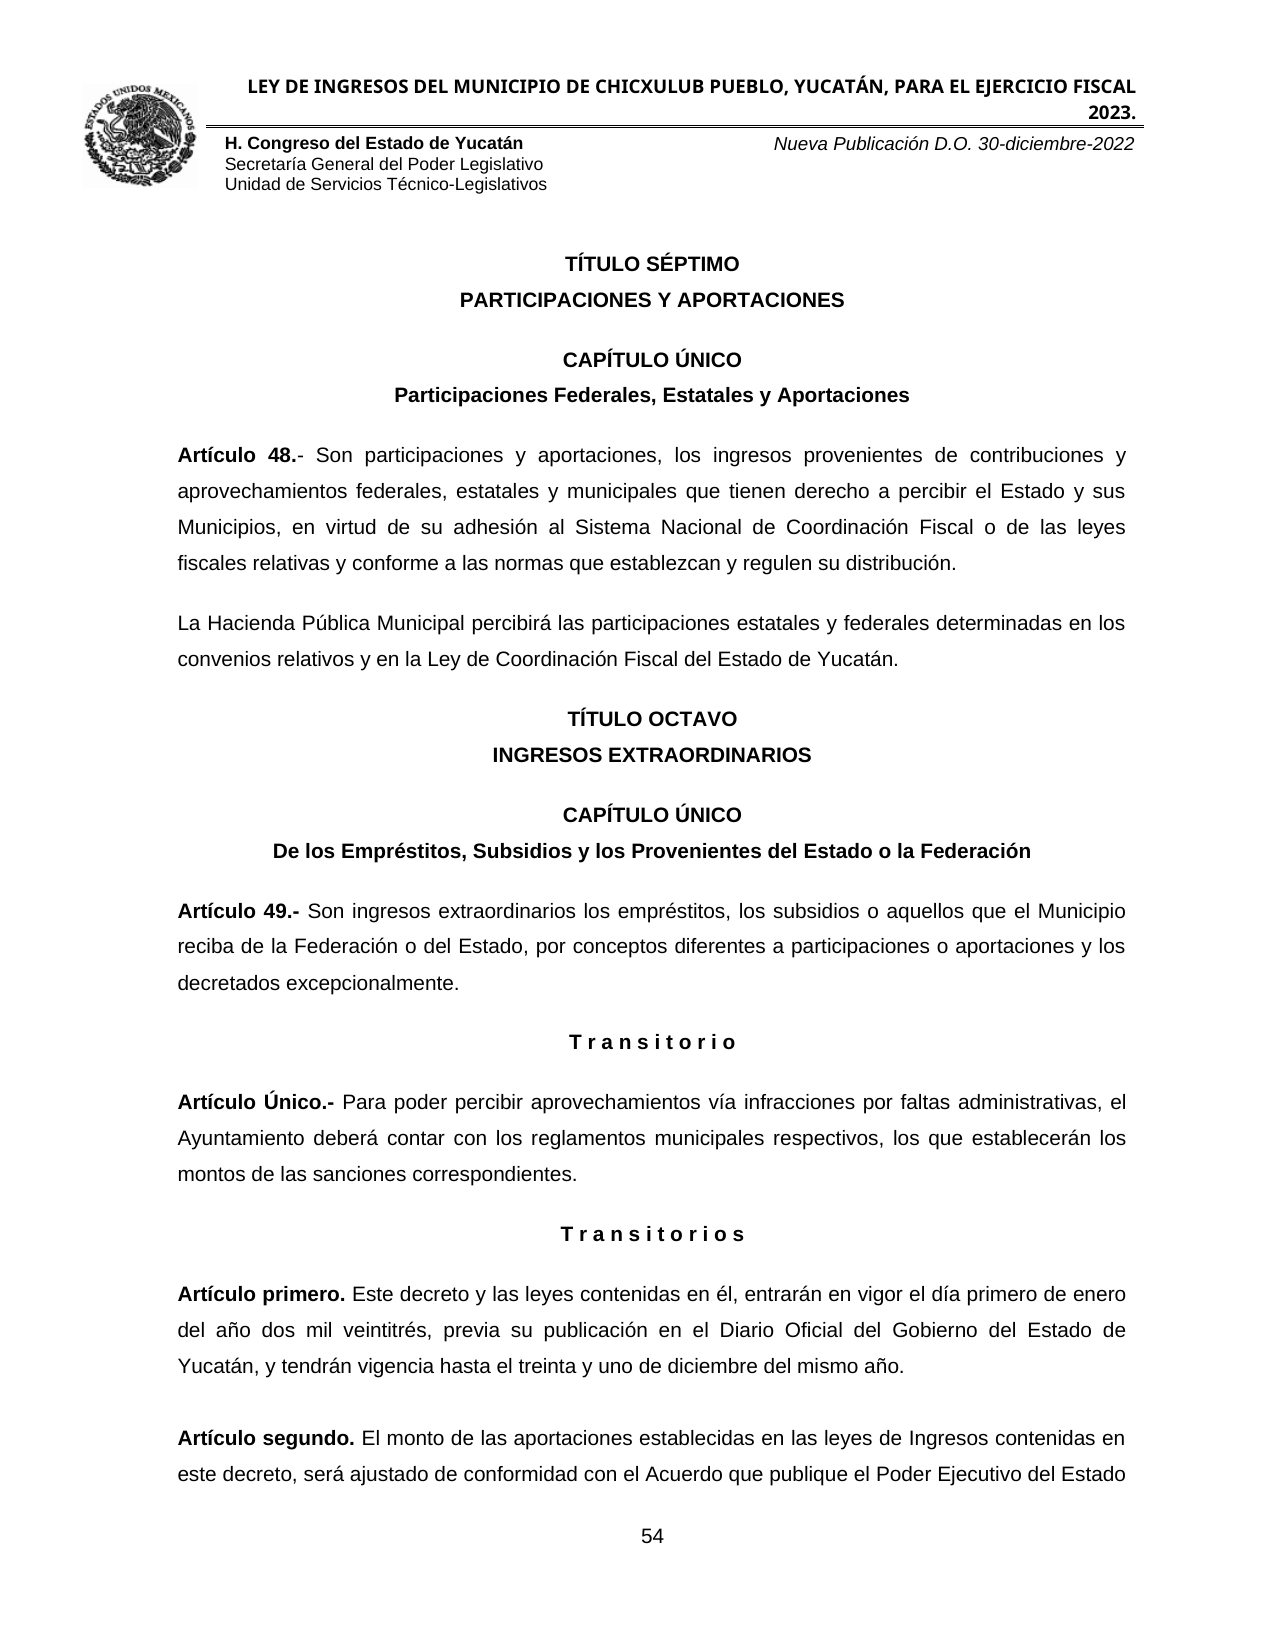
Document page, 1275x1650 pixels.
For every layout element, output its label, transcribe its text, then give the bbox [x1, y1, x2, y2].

text Participaciones Federales, Estatales y Aportaciones [177, 383, 1127, 407]
text TÍTULO OCTAVO [177, 707, 1127, 731]
text CAPÍTULO ÚNICO [177, 347, 1127, 371]
text Artículo 48.- Son participaciones y aportaciones, los ingresos provenientes de contribuciones y aprovechamientos federales, estatales y municipales que tienen derecho a percibir el Estado y sus Municipios, en virtud de su adhesión al Sistema Nacional de Coordinación Fiscal o de las leyes fiscales relativas y conforme a las normas que establezcan y regulen su distribución. [177, 443, 1127, 575]
text Artículo primero. Este decreto y las leyes contenidas en él, entrarán en vigor el día primero de enero del año dos mil veintitrés, previa su publicación en el Diario Oficial del Gobierno del Estado de Yucatán, y tendrán vigencia hasta el treinta y uno de diciembre del mismo año. [177, 1282, 1127, 1378]
text CAPÍTULO ÚNICO [177, 803, 1127, 827]
text Artículo 49.- Son ingresos extraordinarios los empréstitos, los subsidios o aquellos que el Municipio reciba de la Federación o del Estado, por conceptos diferentes a participaciones o aportaciones y los decretados excepcionalmente. [177, 898, 1127, 994]
text Artículo Único.- Para poder percibir aprovechamientos vía infracciones por faltas administrativas, el Ayuntamiento deberá contar con los reglamentos municipales respectivos, los que establecerán los montos de las sanciones correspondientes. [177, 1090, 1127, 1186]
text T r a n s i t o r i o s [177, 1222, 1127, 1246]
text INGRESOS EXTRAORDINARIOS [177, 743, 1127, 767]
text PARTICIPACIONES Y APORTACIONES [177, 287, 1127, 311]
text TÍTULO SÉPTIMO [177, 252, 1127, 276]
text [177, 1426, 1127, 1485]
text T r a n s i t o r i o [177, 1030, 1127, 1054]
text De los Empréstitos, Subsidios y los Provenientes del Estado o la Federación [177, 838, 1127, 862]
text La Hacienda Pública Municipal percibirá las participaciones estatales y federales determinadas en los convenios relativos y en la Ley de Coordinación Fiscal del Estado de Yucatán. [177, 611, 1127, 671]
